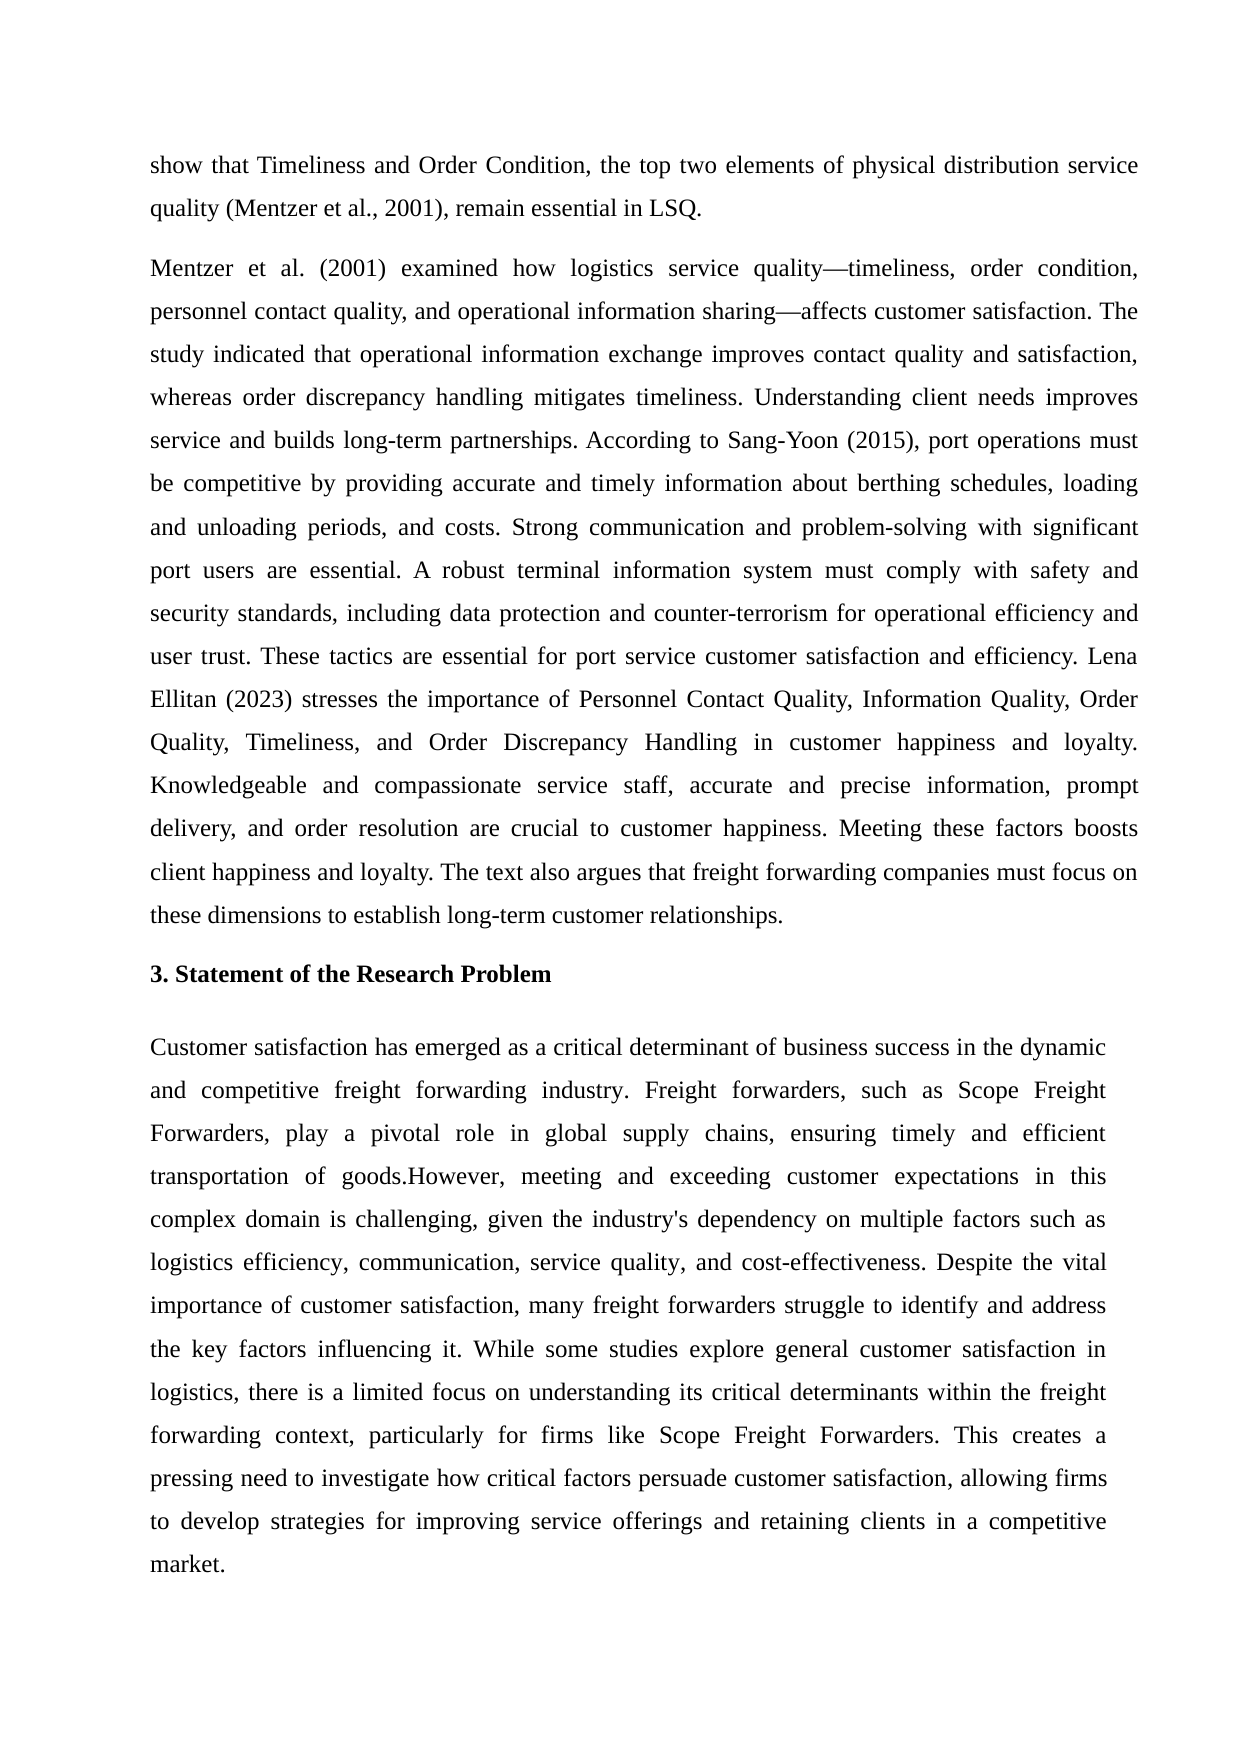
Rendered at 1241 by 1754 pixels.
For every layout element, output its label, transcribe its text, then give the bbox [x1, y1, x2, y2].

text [150, 150, 1139, 222]
text Customer satisfaction has emerged as a critical determinant of business success in the dynamic and competitive freight forwarding industry. Freight forwarders, such as Scope Freight Forwarders, play a pivotal role in global supply chains, ensuring timely and efficient transportation of goods.However, meeting and exceeding customer expectations in this complex domain is challenging, given the industry's dependency on multiple factors such as logistics efficiency, communication, service quality, and cost-effectiveness. Despite the vital importance of customer satisfaction, many freight forwarders struggle to identify and address the key factors influencing it. While some studies explore general customer satisfaction in logistics, there is a limited focus on understanding its critical determinants within the freight forwarding context, particularly for firms like Scope Freight Forwarders. This creates a pressing need to investigate how critical factors persuade customer satisfaction, allowing firms to develop strategies for improving service offerings and retaining clients in a competitive market. [150, 1032, 1107, 1578]
text Mentzer et al. (2001) examined how logistics service quality—timeliness, order condition, personnel contact quality, and operational information sharing—affects customer satisfaction. The study indicated that operational information exchange improves contact quality and satisfaction, whereas order discrepancy handling mitigates timeliness. Understanding client needs improves service and builds long-term partnerships. According to Sang-Yoon (2015), port operations must be competitive by providing accurate and timely information about berthing schedules, loading and unloading periods, and costs. Strong communication and problem-solving with significant port users are essential. A robust terminal information system must comply with safety and security standards, including data protection and counter-terrorism for operational efficiency and user trust. These tactics are essential for port service customer satisfaction and efficiency. Lena Ellitan (2023) stresses the importance of Personnel Contact Quality, Information Quality, Order Quality, Timeliness, and Order Discrepancy Handling in customer happiness and loyalty. Knowledgeable and compassionate service staff, accurate and precise information, prompt delivery, and order resolution are crucial to customer happiness. Meeting these factors boosts client happiness and loyalty. The text also argues that freight forwarding companies must focus on these dimensions to establish long-term customer relationships. [150, 253, 1139, 928]
text 3. Statement of the Research Problem [150, 959, 1139, 988]
